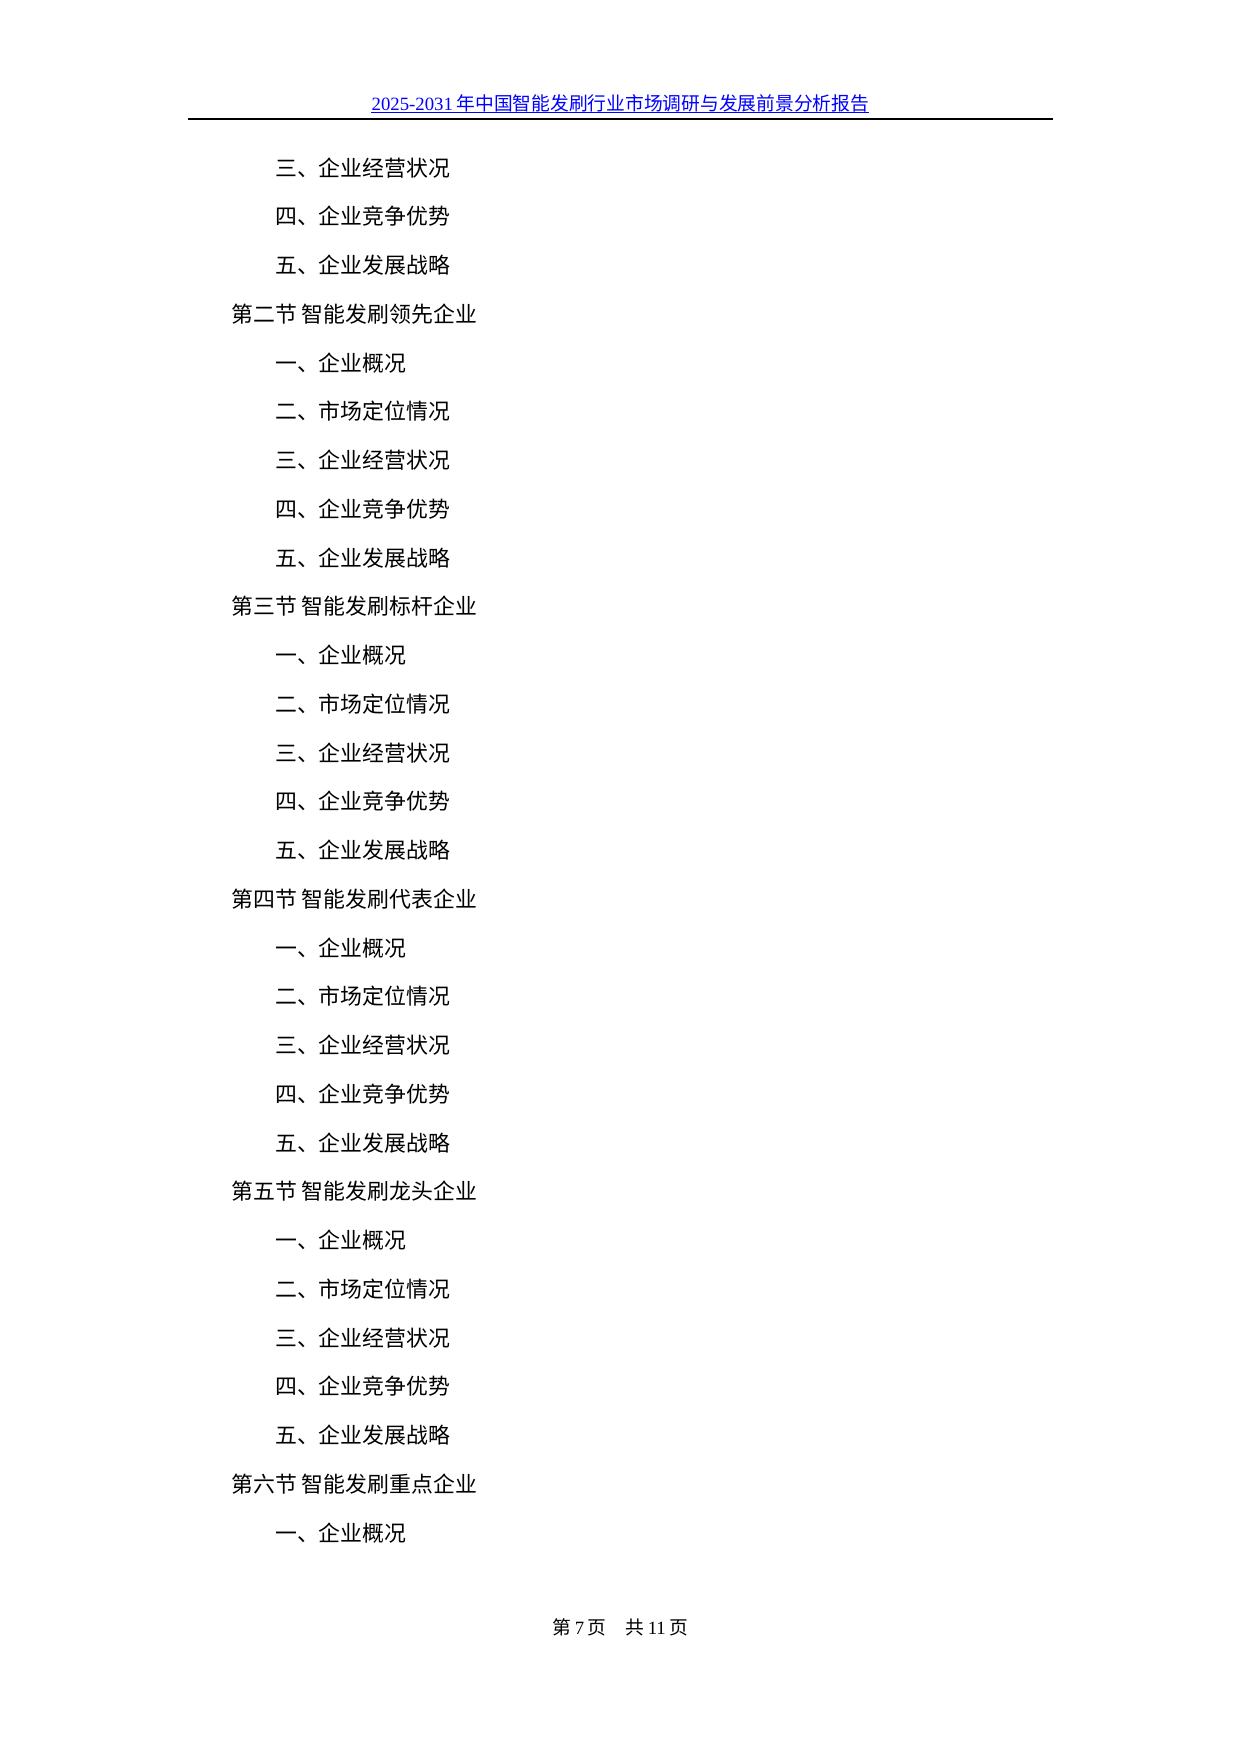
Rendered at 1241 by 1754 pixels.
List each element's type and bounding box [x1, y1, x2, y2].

text [187, 150, 1053, 1548]
